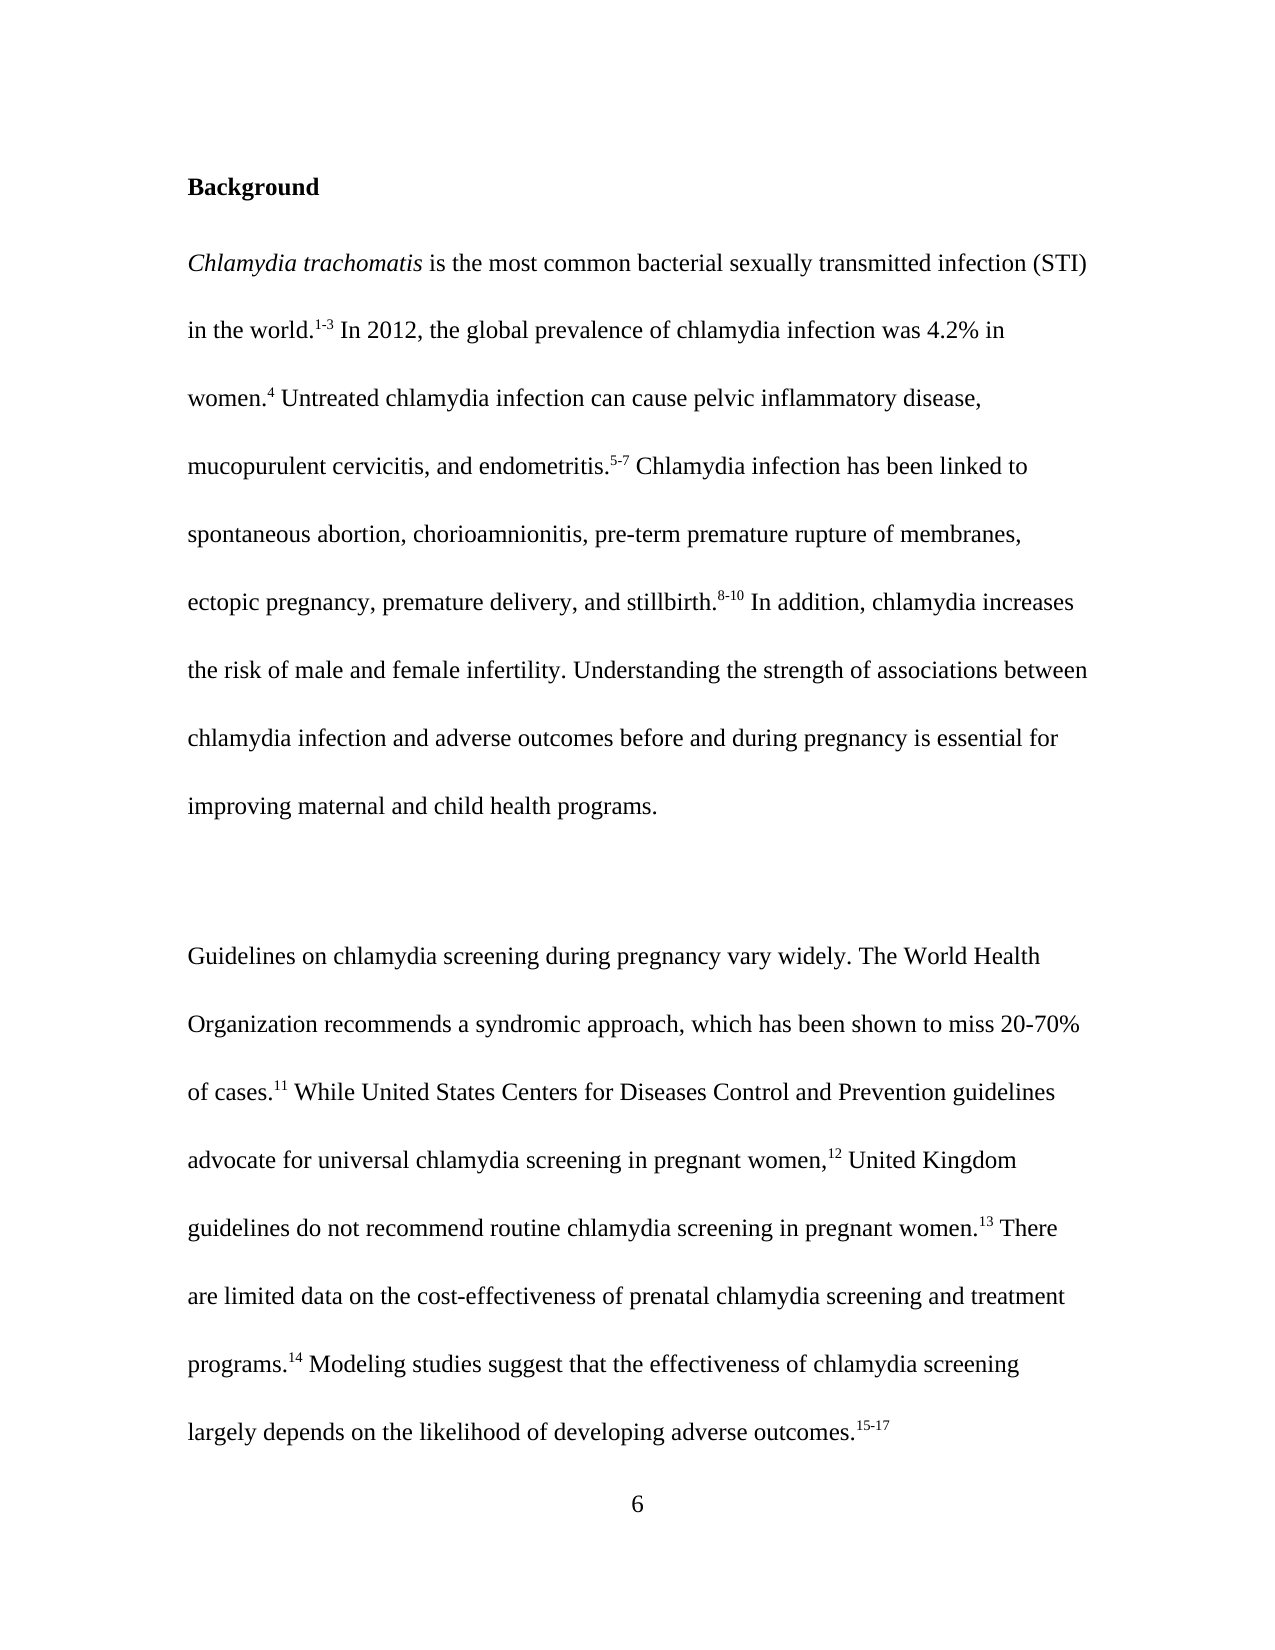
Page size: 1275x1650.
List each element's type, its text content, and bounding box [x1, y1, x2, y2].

text Guidelines on chlamydia screening during pregnancy vary widely. The World Health Organization recommends a syndromic approach, which has been shown to miss 20-70% of cases.11 While United States Centers for Diseases Control and Prevention guidelines advocate for universal chlamydia screening in pregnant women,12 United Kingdom guidelines do not recommend routine chlamydia screening in pregnant women.13 There are limited data on the cost-effectiveness of prenatal chlamydia screening and treatment programs.14 Modeling studies suggest that the effectiveness of chlamydia screening largely depends on the likelihood of developing adverse outcomes.15-17 [187, 939, 1088, 1448]
text Chlamydia trachomatis is the most common bacterial sexually transmitted infection (STI) in the world.1-3 In 2012, the global prevalence of chlamydia infection was 4.2% in women.4 Untreated chlamydia infection can cause pelvic inflammatory disease, mucopurulent cervicitis, and endometritis.5-7 Chlamydia infection has been linked to spontaneous abortion, chorioamnionitis, pre-term premature rupture of membranes, ectopic pregnancy, premature delivery, and stillbirth.8-10 In addition, chlamydia increases the risk of male and female infertility. Understanding the strength of associations between chlamydia infection and adverse outcomes before and during pregnancy is essential for improving maternal and child health programs. [187, 245, 1088, 822]
subtitle Background [187, 170, 1088, 204]
